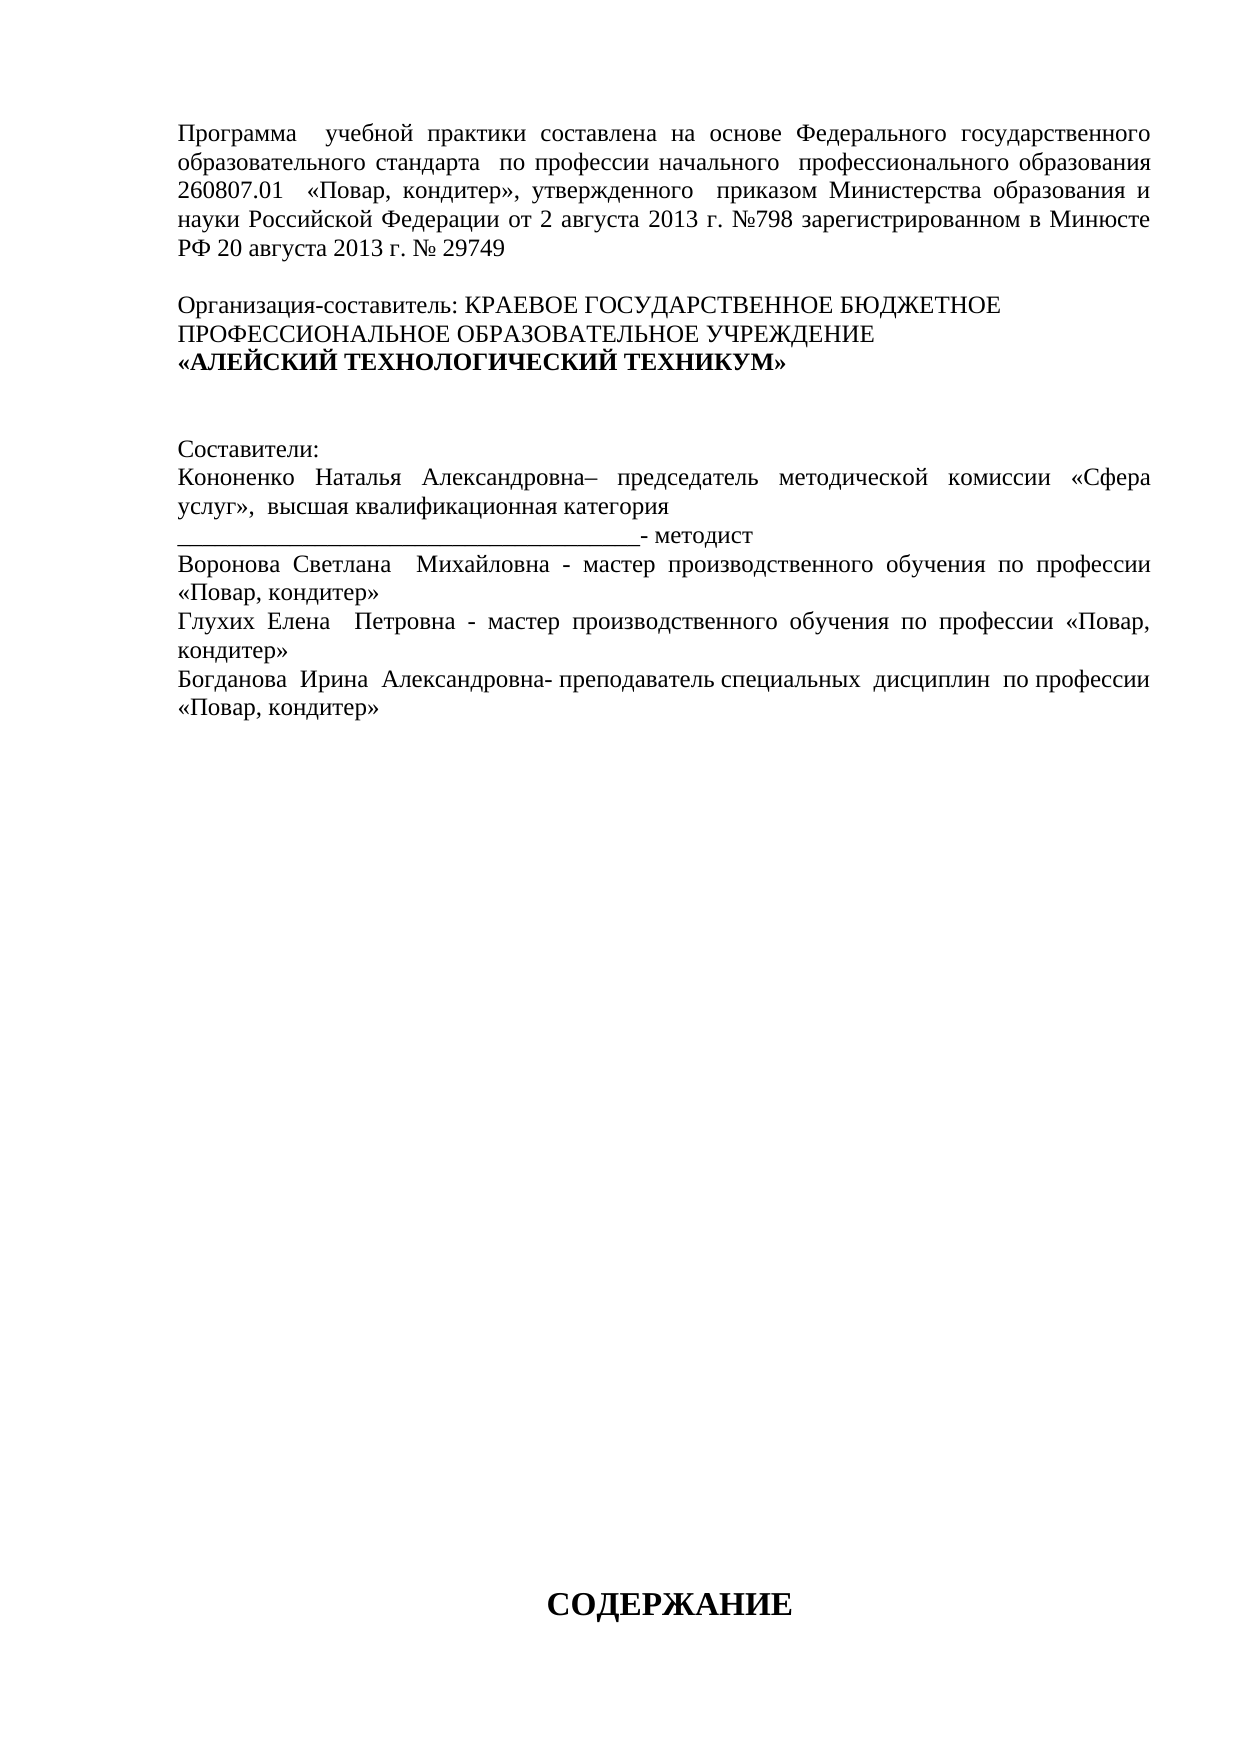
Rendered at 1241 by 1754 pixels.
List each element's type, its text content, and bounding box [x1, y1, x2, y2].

text «АЛЕЙСКИЙ ТЕХНОЛОГИЧЕСКИЙ ТЕХНИКУМ» [177, 347, 1152, 376]
text Богданова Ирина Александровна- преподаватель специальных дисциплин по профессии «Повар, кондитер» [177, 664, 1152, 721]
text Составители: [177, 434, 1152, 462]
text Воронова Светлана Михайловна - мастер производственного обучения по профессии «Повар, кондитер» [177, 549, 1152, 606]
text Программа учебной практики составлена на основе Федерального государственного образовательного стандарта по профессии начального профессионального образования 260807.01 «Повар, кондитер», утвержденного приказом Министерства образования и науки Российской Федерации от 2 августа 2013 г. №798 зарегистрированном в Минюсте РФ 20 августа 2013 г. № 29749 [177, 118, 1152, 262]
subtitle СОДЕРЖАНИЕ [188, 1584, 1152, 1622]
text Глухих Елена Петровна - мастер производственного обучения по профессии «Повар, кондитер» [177, 606, 1152, 664]
text Кононенко Наталья Александровна– председатель методической комиссии «Сфера услуг», высшая квалификационная категория [177, 462, 1152, 520]
text _____________________________________- методист [177, 520, 1152, 549]
text Организация-составитель: КРАЕВОЕ ГОСУДАРСТВЕННОЕ БЮДЖЕТНОЕ ПРОФЕССИОНАЛЬНОЕ ОБРАЗОВАТЕЛЬНОЕ УЧРЕЖДЕНИЕ [177, 290, 1152, 347]
